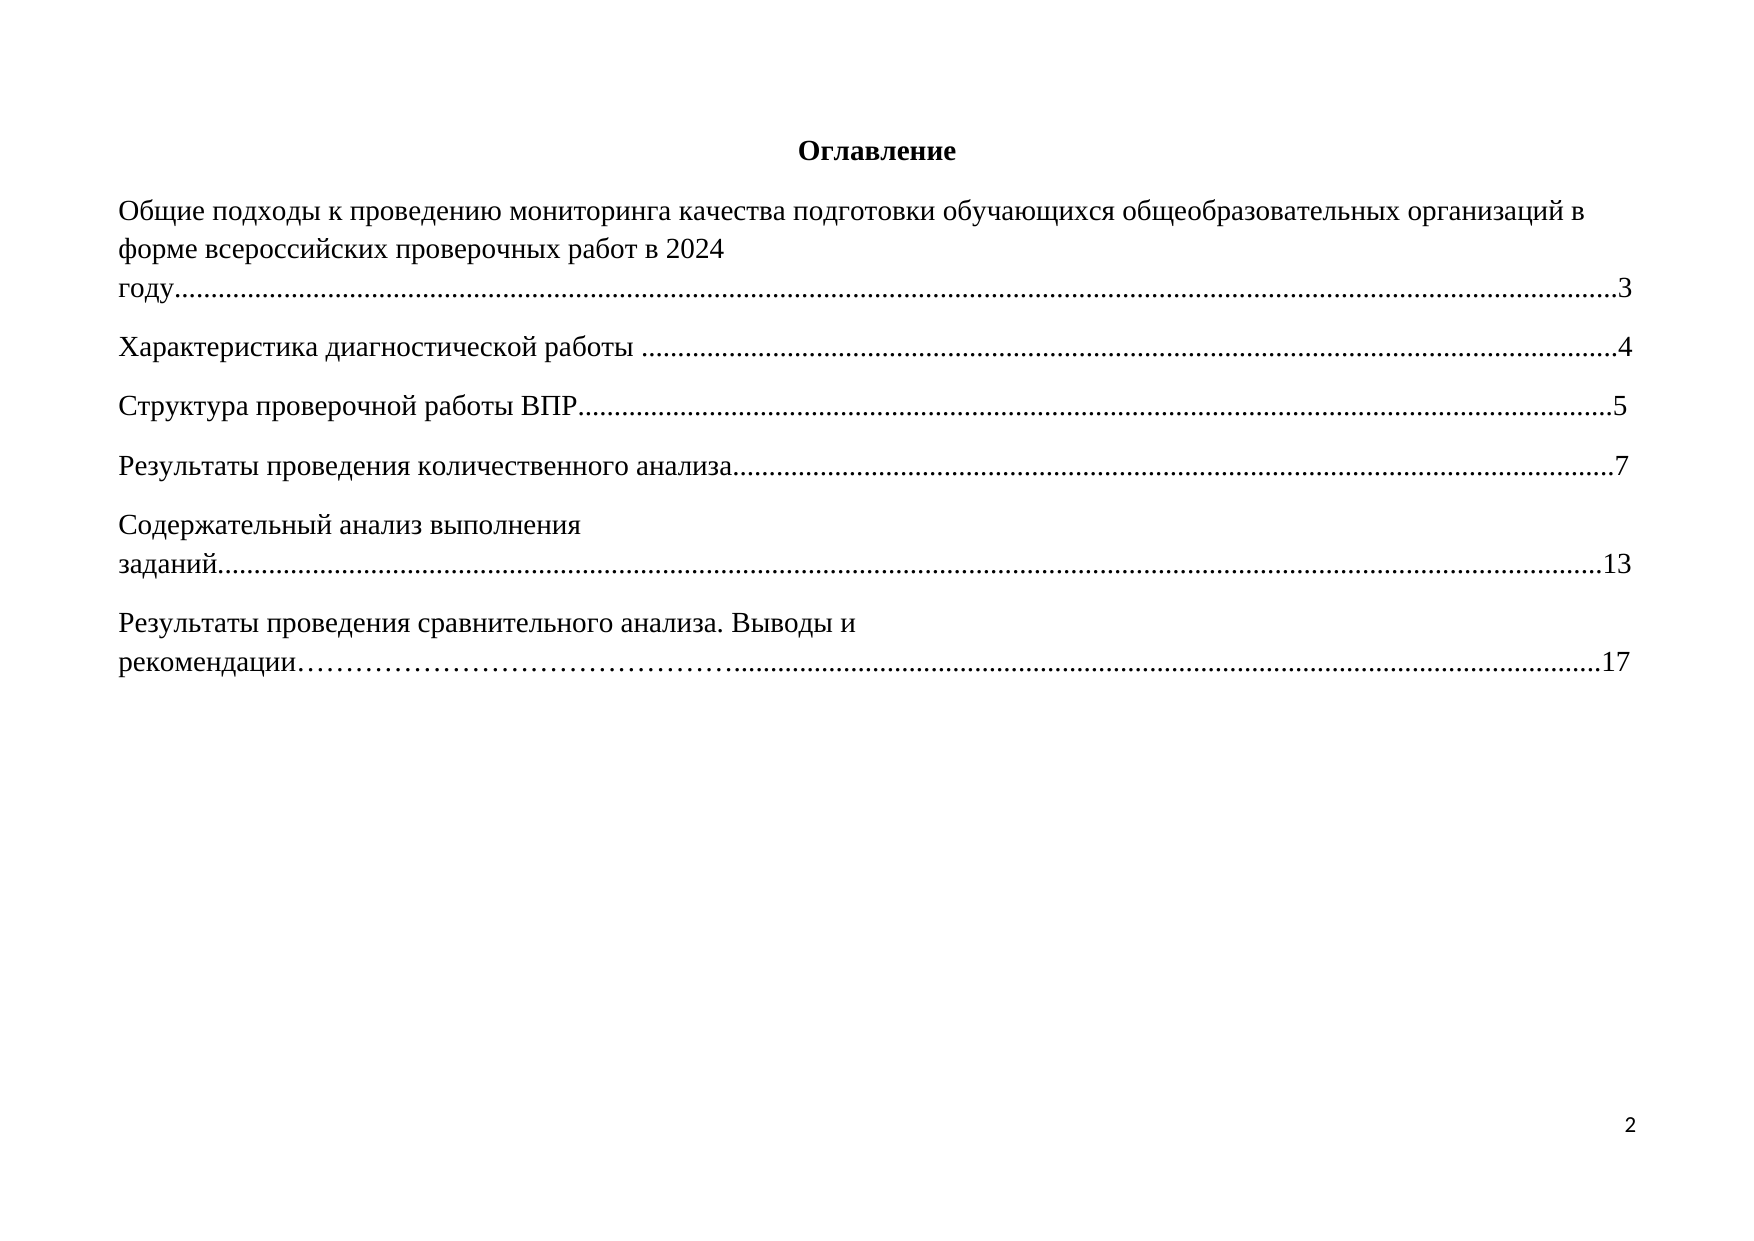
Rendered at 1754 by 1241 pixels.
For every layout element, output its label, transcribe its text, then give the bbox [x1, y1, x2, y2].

text Характеристика диагностической работы ......................................................................................................................................4 [118, 329, 1636, 363]
text Общие подходы к проведению мониторинга качества подготовки обучающихся общеобразовательных организаций в форме всероссийских проверочных работ в 2024 году......................................................................................................................................................................................................3 [118, 193, 1636, 303]
text Структура проверочной работы ВПР..............................................................................................................................................5 [118, 388, 1636, 422]
text Результаты проведения количественного анализа.........................................................................................................................7 [118, 448, 1636, 481]
text Оглавление [118, 133, 1636, 167]
text Результаты проведения сравнительного анализа. Выводы и рекомендации……………………………………….......................................................................................................................17 [118, 605, 1636, 677]
text Содержательный анализ выполнения заданий..............................................................................................................................................................................................13 [118, 507, 1636, 579]
